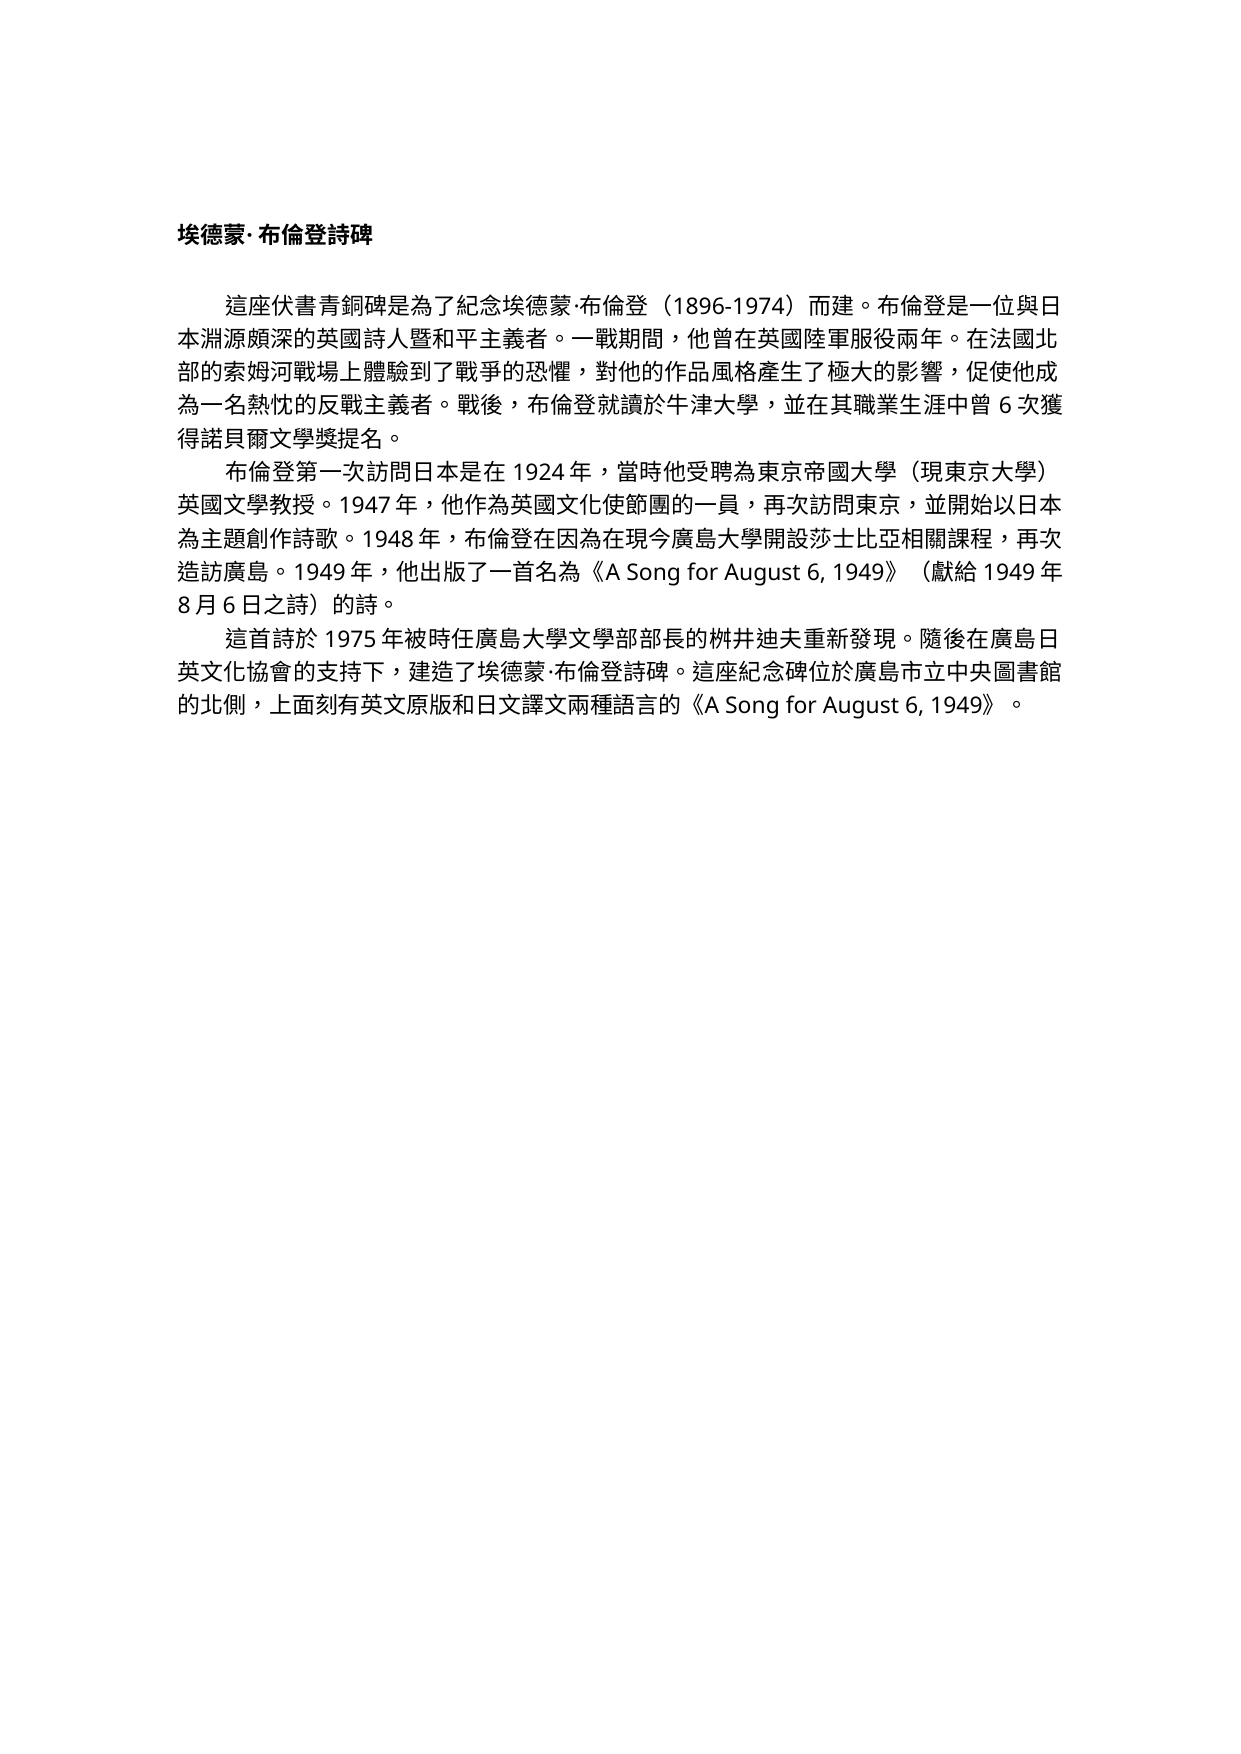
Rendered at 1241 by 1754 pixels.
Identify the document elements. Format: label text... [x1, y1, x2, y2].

text 這首詩於1975年被時任廣島大學文學部部長的桝井迪夫重新發現。隨後在廣島日英文化協會的支持下，建造了埃德蒙·布倫登詩碑。這座紀念碑位於廣島市立中央圖書館的北側，上面刻有英文原版和日文譯文兩種語言的《A Song for August 6, 1949》。 [177, 621, 1063, 721]
text 埃德蒙· 布倫登詩碑 [177, 217, 1063, 250]
text 布倫登第一次訪問日本是在1924年，當時他受聘為東京帝國大學（現東京大學）英國文學教授。1947年，他作為英國文化使節團的一員，再次訪問東京，並開始以日本為主題創作詩歌。1948年，布倫登在因為在現今廣島大學開設莎士比亞相關課程，再次造訪廣島。1949年，他出版了一首名為《A Song for August 6, 1949》（獻給1949年8月6日之詩）的詩。 [177, 454, 1063, 621]
text 這座伏書青銅碑是為了紀念埃德蒙·布倫登（1896-1974）而建。布倫登是一位與日本淵源頗深的英國詩人暨和平主義者。一戰期間，他曾在英國陸軍服役兩年。在法國北部的索姆河戰場上體驗到了戰爭的恐懼，對他的作品風格產生了極大的影響，促使他成為一名熱忱的反戰主義者。戰後，布倫登就讀於牛津大學，並在其職業生涯中曾6次獲得諾貝爾文學獎提名。 [177, 288, 1063, 454]
